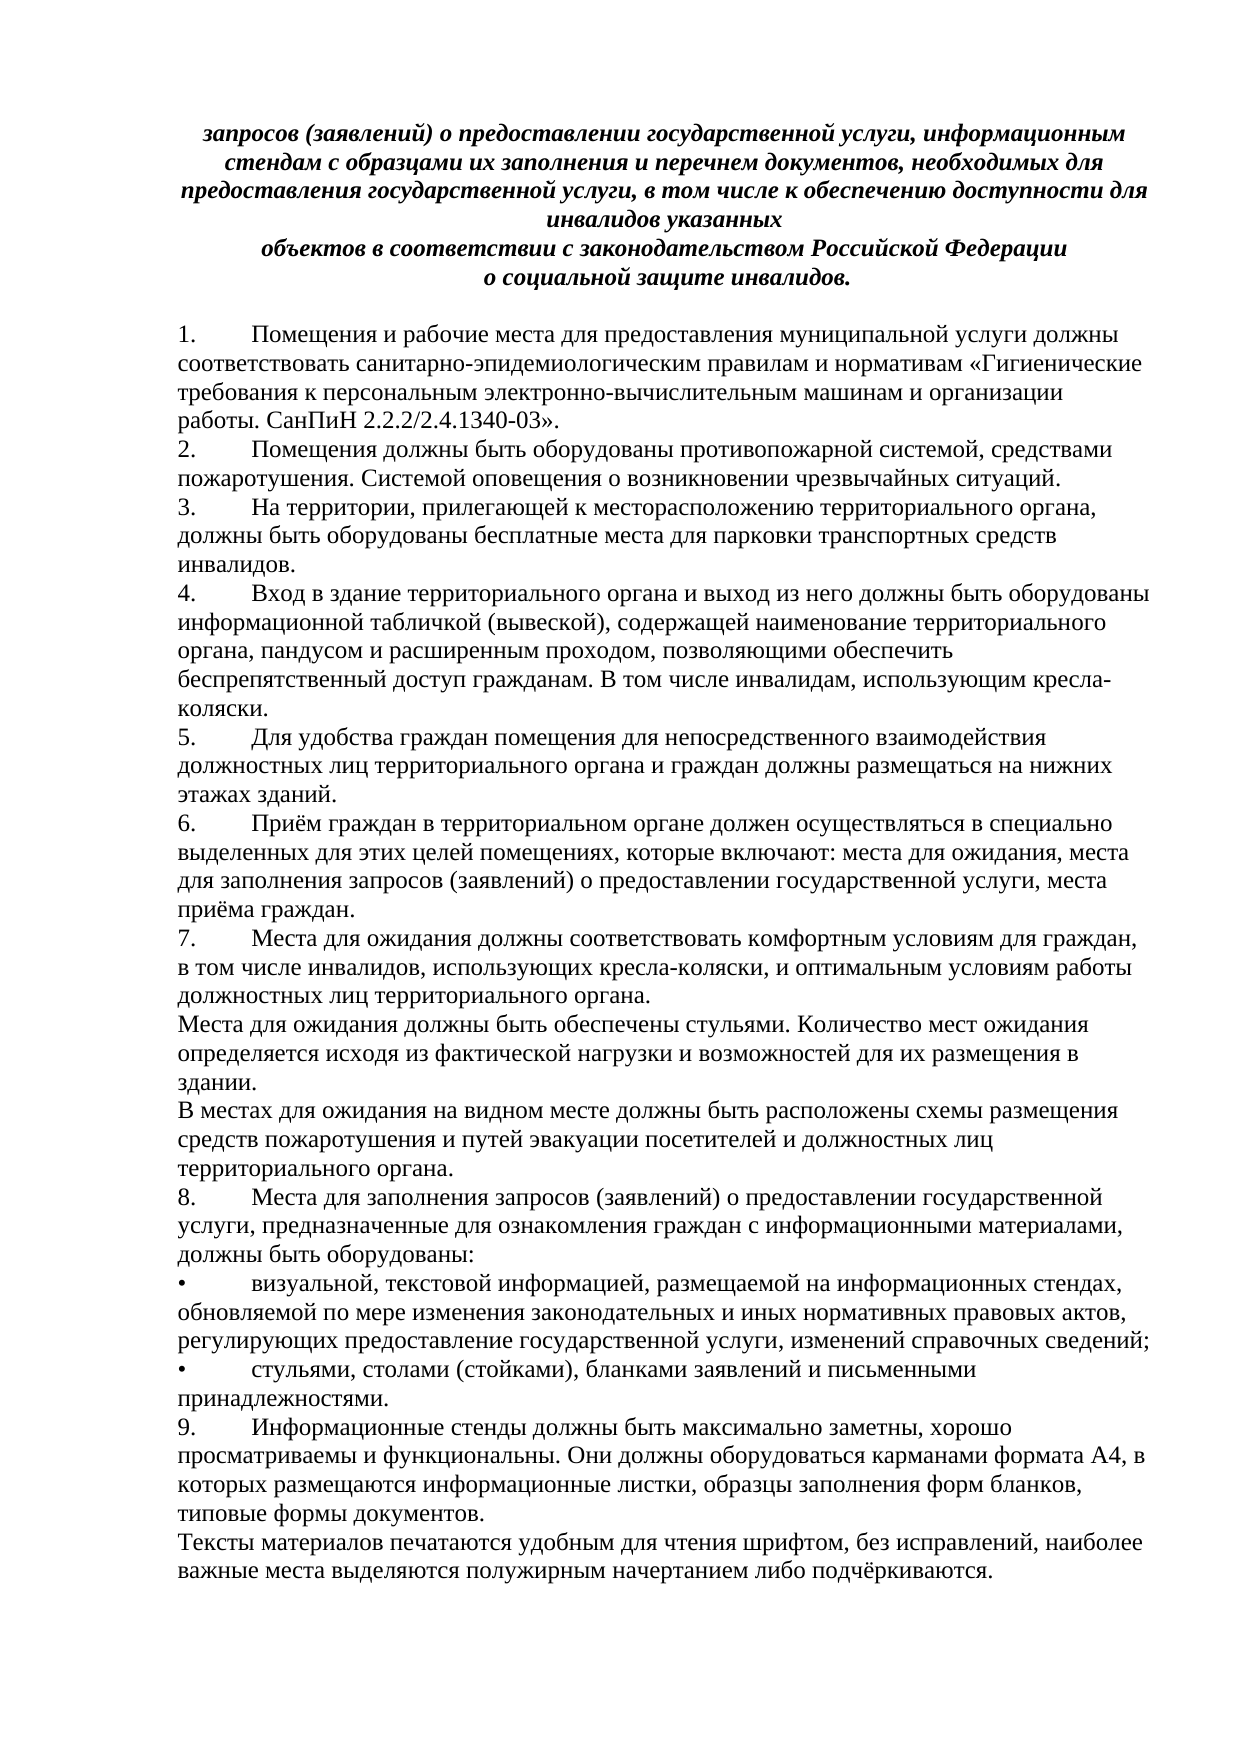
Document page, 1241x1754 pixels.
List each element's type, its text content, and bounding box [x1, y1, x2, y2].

text 8. Места для заполнения запросов (заявлений) о предоставлении государственной услуги, предназначенные для ознакомления граждан с информационными материалами, должны быть оборудованы: [177, 1182, 1152, 1268]
text 2. Помещения должны быть оборудованы противопожарной системой, средствами пожаротушения. Системой оповещения о возникновении чрезвычайных ситуаций. [177, 434, 1152, 492]
text 3. На территории, прилегающей к месторасположению территориального органа, должны быть оборудованы бесплатные места для парковки транспортных средств инвалидов. [177, 492, 1152, 578]
text • стульями, столами (стойками), бланками заявлений и письменными принадлежностями. [177, 1354, 1152, 1412]
text 6. Приём граждан в территориальном органе должен осуществляться в специально выделенных для этих целей помещениях, которые включают: места для ожидания, места для заполнения запросов (заявлений) о предоставлении государственной услуги, места приёма граждан. [177, 808, 1152, 923]
text 7. Места для ожидания должны соответствовать комфортным условиям для граждан, в том числе инвалидов, использующих кресла-коляски, и оптимальным условиям работы должностных лиц территориального органа. [177, 923, 1152, 1009]
text 5. Для удобства граждан помещения для непосредственного взаимодействия должностных лиц территориального органа и граждан должны размещаться на нижних этажах зданий. [177, 722, 1152, 808]
text В местах для ожидания на видном месте должны быть расположены схемы размещения средств пожаротушения и путей эвакуации посетителей и должностных лиц территориального органа. [177, 1096, 1152, 1182]
text о социальной защите инвалидов. [177, 262, 1152, 291]
text запросов (заявлений) о предоставлении государственной услуги, информационным стендам с образцами их заполнения и перечнем документов, необходимых для предоставления государственной услуги, в том числе к обеспечению доступности для инвалидов указанных [177, 118, 1152, 233]
text Места для ожидания должны быть обеспечены стульями. Количество мест ожидания определяется исходя из фактической нагрузки и возможностей для их размещения в здании. [177, 1009, 1152, 1096]
text 1. Помещения и рабочие места для предоставления муниципальной услуги должны соответствовать санитарно-эпидемиологическим правилам и нормативам «Гигиенические требования к персональным электронно-вычислительным машинам и организации работы. СанПиН 2.2.2/2.4.1340-03». [177, 319, 1152, 434]
text объектов в соответствии с законодательством Российской Федерации [177, 233, 1152, 262]
text Тексты материалов печатаются удобным для чтения шрифтом, без исправлений, наиболее важные места выделяются полужирным начертанием либо подчёркиваются. [177, 1527, 1152, 1584]
text 9. Информационные стенды должны быть максимально заметны, хорошо просматриваемы и функциональны. Они должны оборудоваться карманами формата А4, в которых размещаются информационные листки, образцы заполнения форм бланков, типовые формы документов. [177, 1412, 1152, 1527]
text 4. Вход в здание территориального органа и выход из него должны быть оборудованы информационной табличкой (вывеской), содержащей наименование территориального органа, пандусом и расширенным проходом, позволяющими обеспечить беспрепятственный доступ гражданам. В том числе инвалидам, использующим кресла-коляски. [177, 578, 1152, 722]
text • визуальной, текстовой информацией, размещаемой на информационных стендах, обновляемой по мере изменения законодательных и иных нормативных правовых актов, регулирующих предоставление государственной услуги, изменений справочных сведений; [177, 1268, 1152, 1354]
